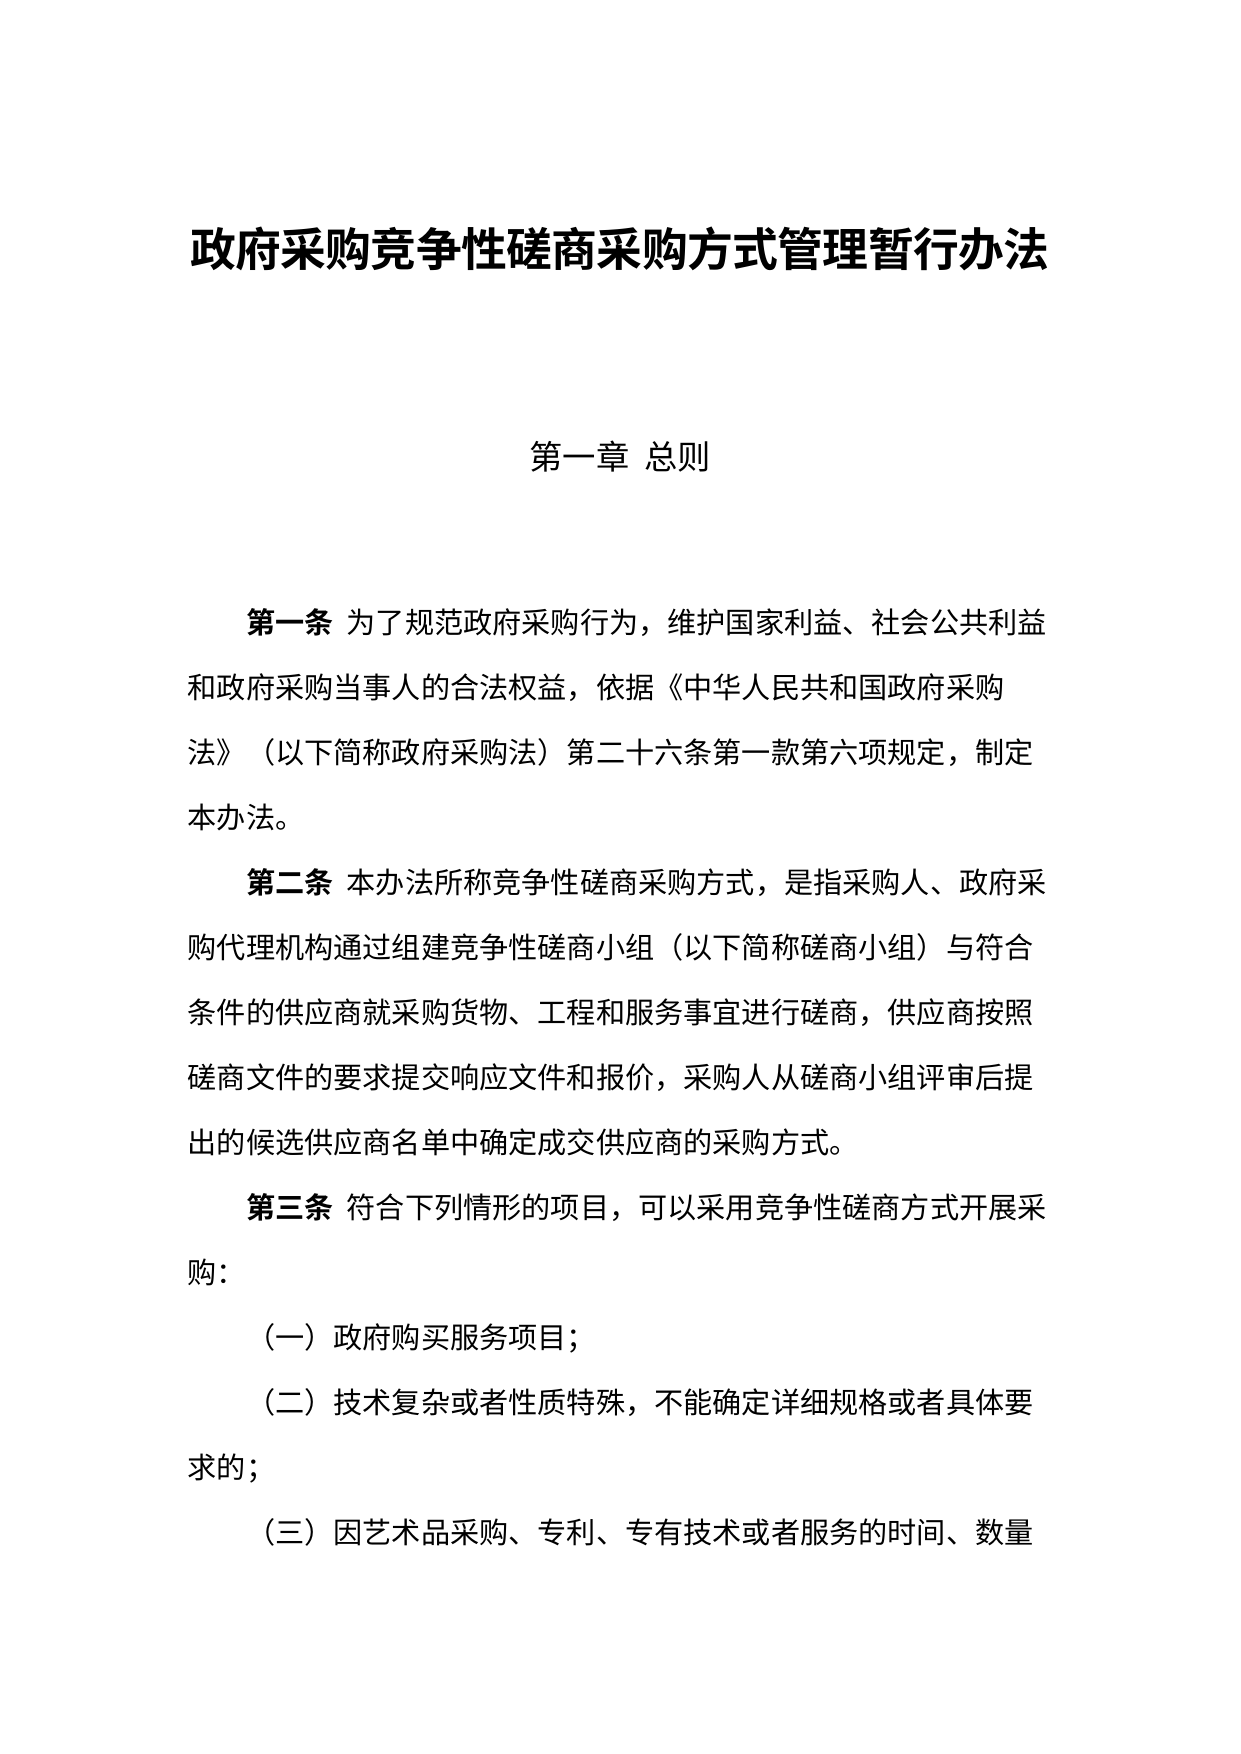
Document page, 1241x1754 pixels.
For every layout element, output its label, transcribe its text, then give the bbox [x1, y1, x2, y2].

subtitle 第一章 总则 [187, 422, 1053, 487]
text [187, 1498, 1053, 1563]
text 第一条 为了规范政府采购行为，维护国家利益、社会公共利益和政府采购当事人的合法权益，依据《中华人民共和国政府采购法》（以下简称政府采购法）第二十六条第一款第六项规定，制定本办法。 [187, 588, 1053, 848]
text 第二条 本办法所称竞争性磋商采购方式，是指采购人、政府采购代理机构通过组建竞争性磋商小组（以下简称磋商小组）与符合条件的供应商就采购货物、工程和服务事宜进行磋商，供应商按照磋商文件的要求提交响应文件和报价，采购人从磋商小组评审后提出的候选供应商名单中确定成交供应商的采购方式。 [187, 848, 1053, 1173]
text （二）技术复杂或者性质特殊，不能确定详细规格或者具体要求的； [187, 1368, 1053, 1498]
text （一）政府购买服务项目； [187, 1303, 1053, 1368]
text 第三条 符合下列情形的项目，可以采用竞争性磋商方式开展采购： [187, 1173, 1053, 1303]
subtitle 政府采购竞争性磋商采购方式管理暂行办法 [187, 197, 1053, 295]
